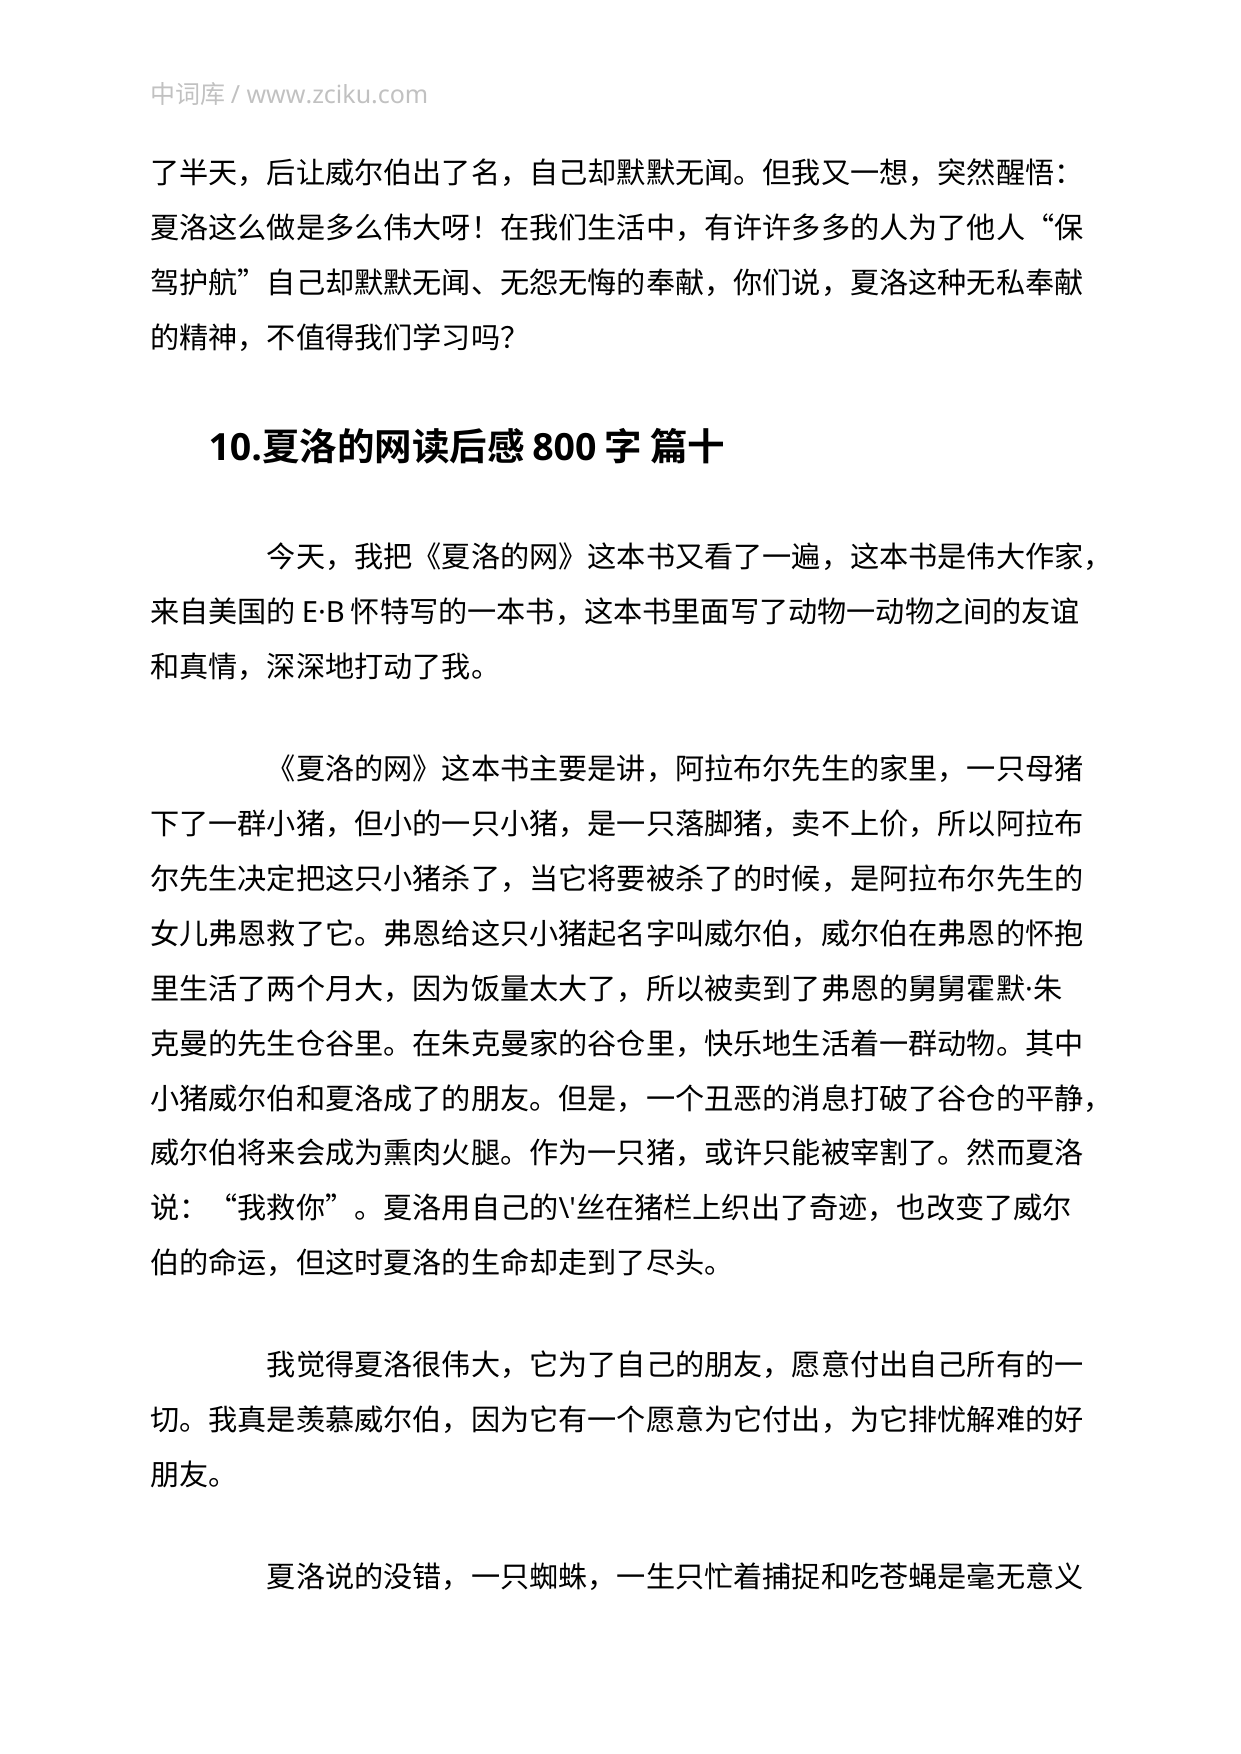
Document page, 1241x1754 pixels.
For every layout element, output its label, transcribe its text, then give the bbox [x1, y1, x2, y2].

text 我觉得夏洛很伟大，它为了自己的朋友，愿意付出自己所有的一切。我真是羡慕威尔伯，因为它有一个愿意为它付出，为它排忧解难的好朋友。 [150, 1342, 1090, 1494]
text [150, 1553, 1090, 1596]
text 10.夏洛的网读后感800字 篇十 [150, 416, 1090, 471]
text 今天，我把《夏洛的网》这本书又看了一遍，这本书是伟大作家，来自美国的E·B怀特写的一本书，这本书里面写了动物一动物之间的友谊和真情，深深地打动了我。 [150, 534, 1090, 686]
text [150, 150, 1090, 357]
text 《夏洛的网》这本书主要是讲，阿拉布尔先生的家里，一只母猪下了一群小猪，但小的一只小猪，是一只落脚猪，卖不上价，所以阿拉布尔先生决定把这只小猪杀了，当它将要被杀了的时候，是阿拉布尔先生的女儿弗恩救了它。弗恩给这只小猪起名字叫威尔伯，威尔伯在弗恩的怀抱里生活了两个月大，因为饭量太大了，所以被卖到了弗恩的舅舅霍默·朱克曼的先生仓谷里。在朱克曼家的谷仓里，快乐地生活着一群动物。其中小猪威尔伯和夏洛成了的朋友。但是，一个丑恶的消息打破了谷仓的平静，威尔伯将来会成为熏肉火腿。作为一只猪，或许只能被宰割了。然而夏洛说：“我救你”。夏洛用自己的\'丝在猪栏上织出了奇迹，也改变了威尔伯的命运，但这时夏洛的生命却走到了尽头。 [150, 746, 1090, 1282]
